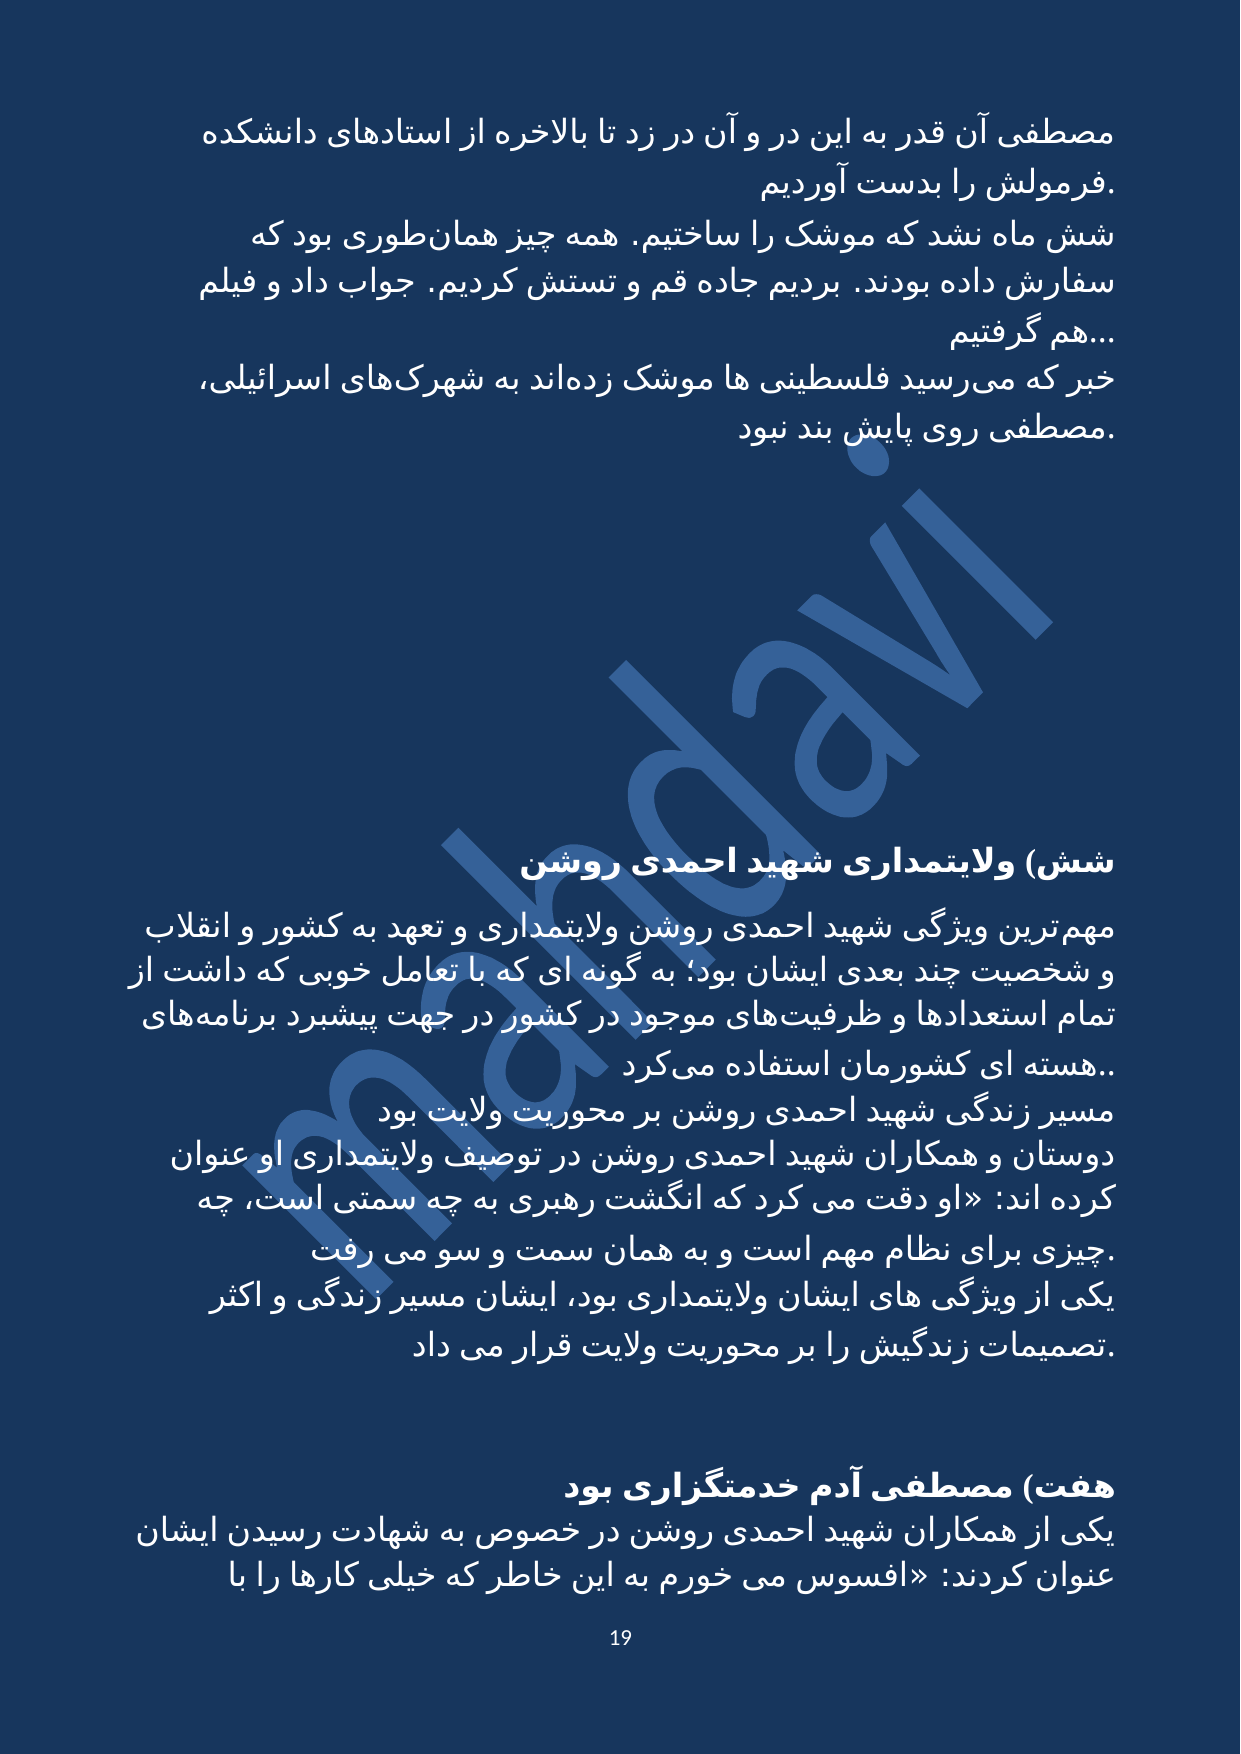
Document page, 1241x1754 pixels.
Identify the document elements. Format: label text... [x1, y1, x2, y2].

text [122, 1467, 1116, 1594]
text مهم‌ترین ویژگی شهید احمدی روشن ولایتمداری و تعهد به کشور و انقلاب و شخصیت چند بعدی ایشان بود؛ به‌ گونه ‌ای که با تعامل خوبی که داشت از تمام استعداد‌ها و ظرفیت‌های موجود در کشور در جهت پیشبرد برنامه‌های هسته ‌ای کشورمان استفاده می‌کرد.. مسیر زندگی شهید احمدی روشن بر محوریت ولایت بود دوستان و همکاران شهید احمدی روشن در توصیف ولایتمداری او عنوان کرده اند: «او دقت می کرد که انگشت رهبری به چه سمتی است، چه چیزی برای نظام مهم است و به همان سمت و سو می رفت. یکی از ویژگی های ایشان ولایتمداری بود، ایشان مسیر زندگی و اکثر تصمیمات زندگیش را بر محوریت ولایت قرار می داد. [122, 906, 1116, 1366]
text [150, 112, 1116, 448]
text شش) ولایتمداری شهید احمدی روشن [122, 841, 1116, 879]
